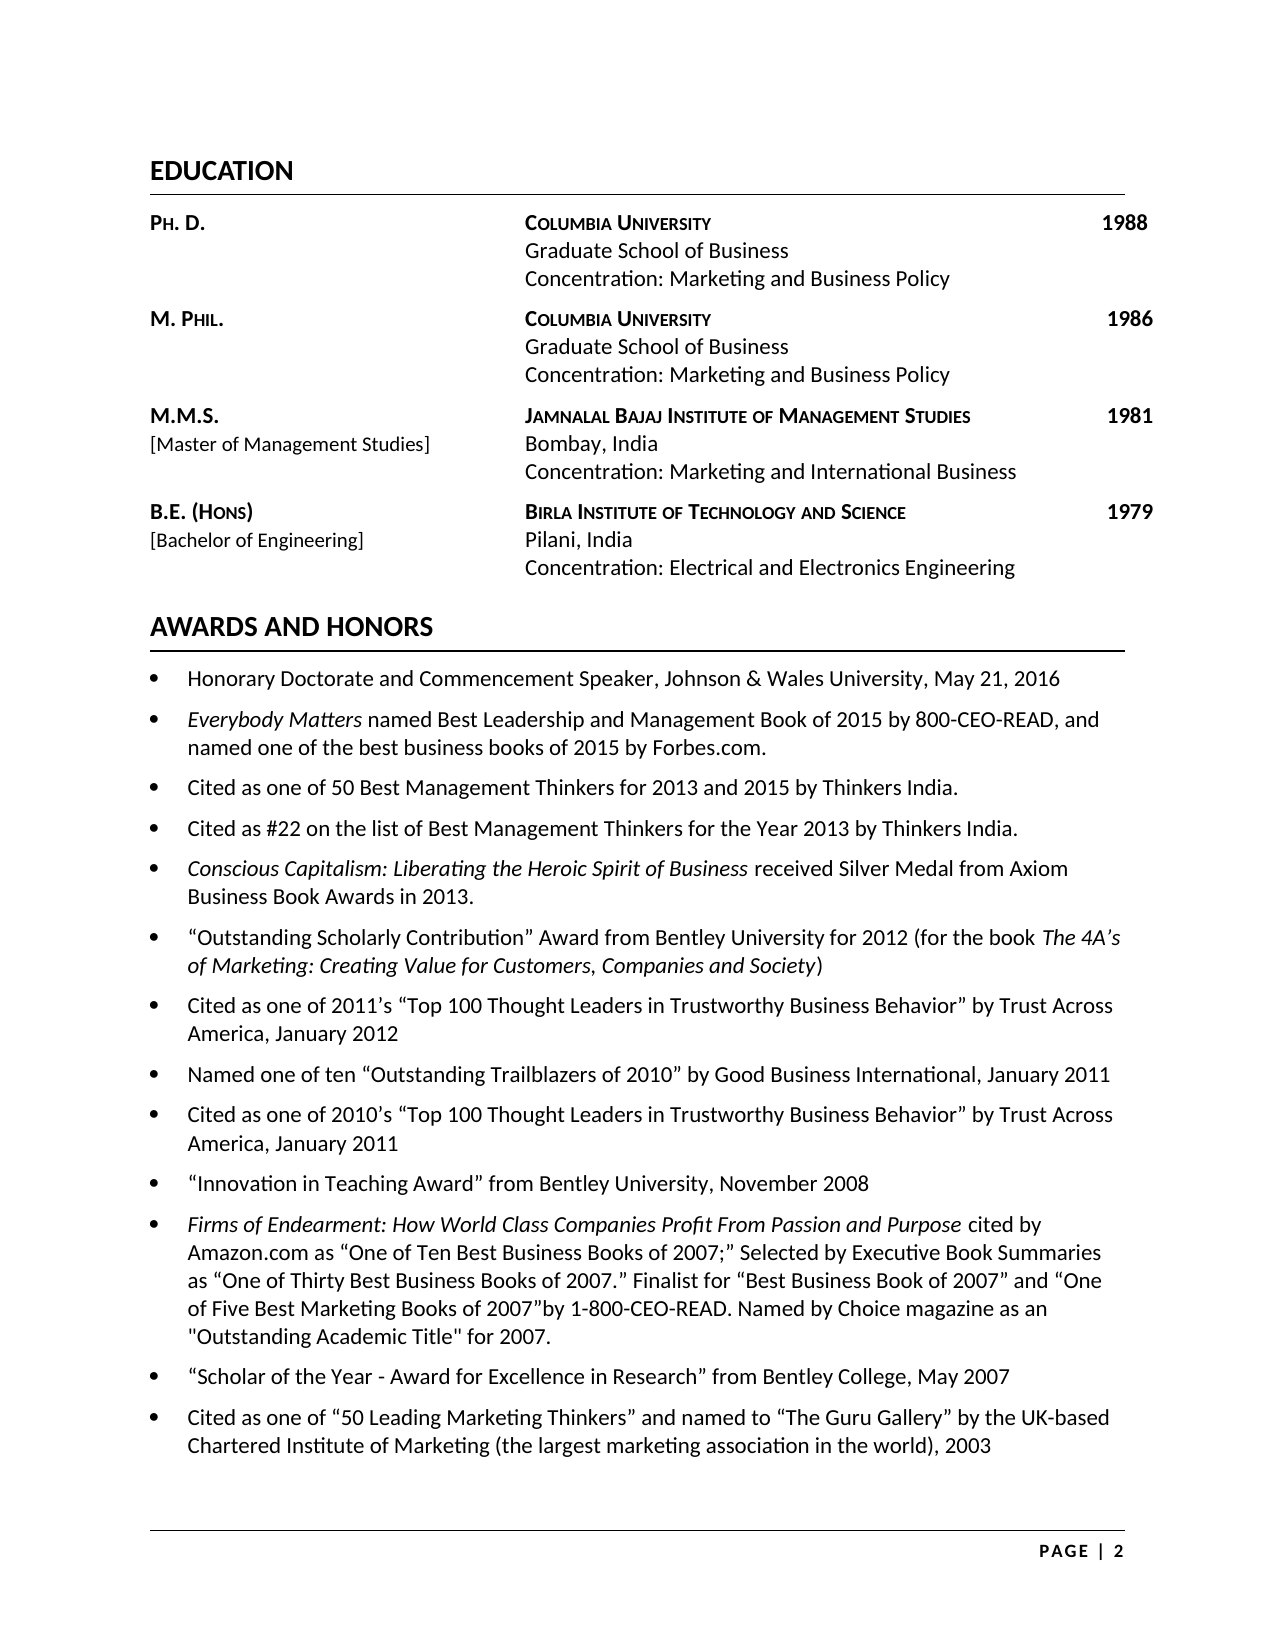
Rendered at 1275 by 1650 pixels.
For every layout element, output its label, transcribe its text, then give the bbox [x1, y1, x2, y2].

text Concentration: Marketing and Business Policy [225, 360, 1125, 388]
list Firms of Endearment: How World Class Companies Profit From Passion and Purpose cited by Amazon.com as “One of Ten Best Business Books of 2007;” Selected by Executive Book Summaries as “One of Thirty Best Business Books of 2007.” Finalist for “Best Business Book of 2007” and “One of Five Best Marketing Books of 2007”by 1-800-CEO-READ. Named by Choice magazine as an "Outstanding Academic Title" for 2007. [150, 1210, 1125, 1350]
subtitle B.E. (Hons) Birla Institute of Technology and Science 1979 [150, 497, 1125, 526]
subtitle M. Phil. Columbia University 1986 [150, 304, 1125, 332]
text Concentration: Electrical and Electronics Engineering [150, 553, 1125, 582]
list Cited as #22 on the list of Best Management Thinkers for the Year 2013 by Thinkers India. [150, 814, 1125, 842]
subtitle M.M.S. Jamnalal Bajaj Institute of Management Studies 1981 [150, 401, 1125, 429]
text [Bachelor of Engineering] Pilani, India [150, 526, 1125, 553]
subtitle EDUCATION [150, 150, 1125, 194]
list “Innovation in Teaching Award” from Bentley University, November 2008 [150, 1169, 1125, 1197]
list Cited as one of “50 Leading Marketing Thinkers” and named to “The Guru Gallery” by the UK-based Chartered Institute of Marketing (the largest marketing association in the world), 2003 [150, 1403, 1125, 1459]
list Named one of ten “Outstanding Trailblazers of 2010” by Good Business International, January 2011 [150, 1060, 1125, 1088]
text Graduate School of Business [225, 332, 1125, 360]
list “Scholar of the Year - Award for Excellence in Research” from Bentley College, May 2007 [150, 1362, 1125, 1390]
list Cited as one of 2011’s “Top 100 Thought Leaders in Trustworthy Business Behavior” by Trust Across America, January 2012 [150, 992, 1125, 1048]
list Honorary Doctorate and Commencement Speaker, Johnson & Wales University, May 21, 2016 [150, 664, 1125, 692]
list “Outstanding Scholarly Contribution” Award from Bentley University for 2012 (for the book The 4A’s of Marketing: Creating Value for Customers, Companies and Society) [150, 923, 1125, 979]
list Cited as one of 2010’s “Top 100 Thought Leaders in Trustworthy Business Behavior” by Trust Across America, January 2011 [150, 1101, 1125, 1157]
text Concentration: Marketing and International Business [150, 457, 1125, 485]
list Everybody Matters named Best Leadership and Management Book of 2015 by 800-CEO-READ, and named one of the best business books of 2015 by Forbes.com. [150, 705, 1125, 761]
list Conscious Capitalism: Liberating the Heroic Spirit of Business received Silver Medal from Axiom Business Book Awards in 2013. [150, 854, 1125, 911]
text Graduate School of Business [225, 236, 1125, 264]
text Concentration: Marketing and Business Policy [225, 264, 1125, 292]
subtitle AWARDS AND HONORS [150, 607, 1125, 650]
text [Master of Management Studies] Bombay, India [150, 429, 1125, 457]
list Cited as one of 50 Best Management Thinkers for 2013 and 2015 by Thinkers India. [150, 773, 1125, 801]
text Ph. D. Columbia University 1988 [150, 208, 1125, 236]
